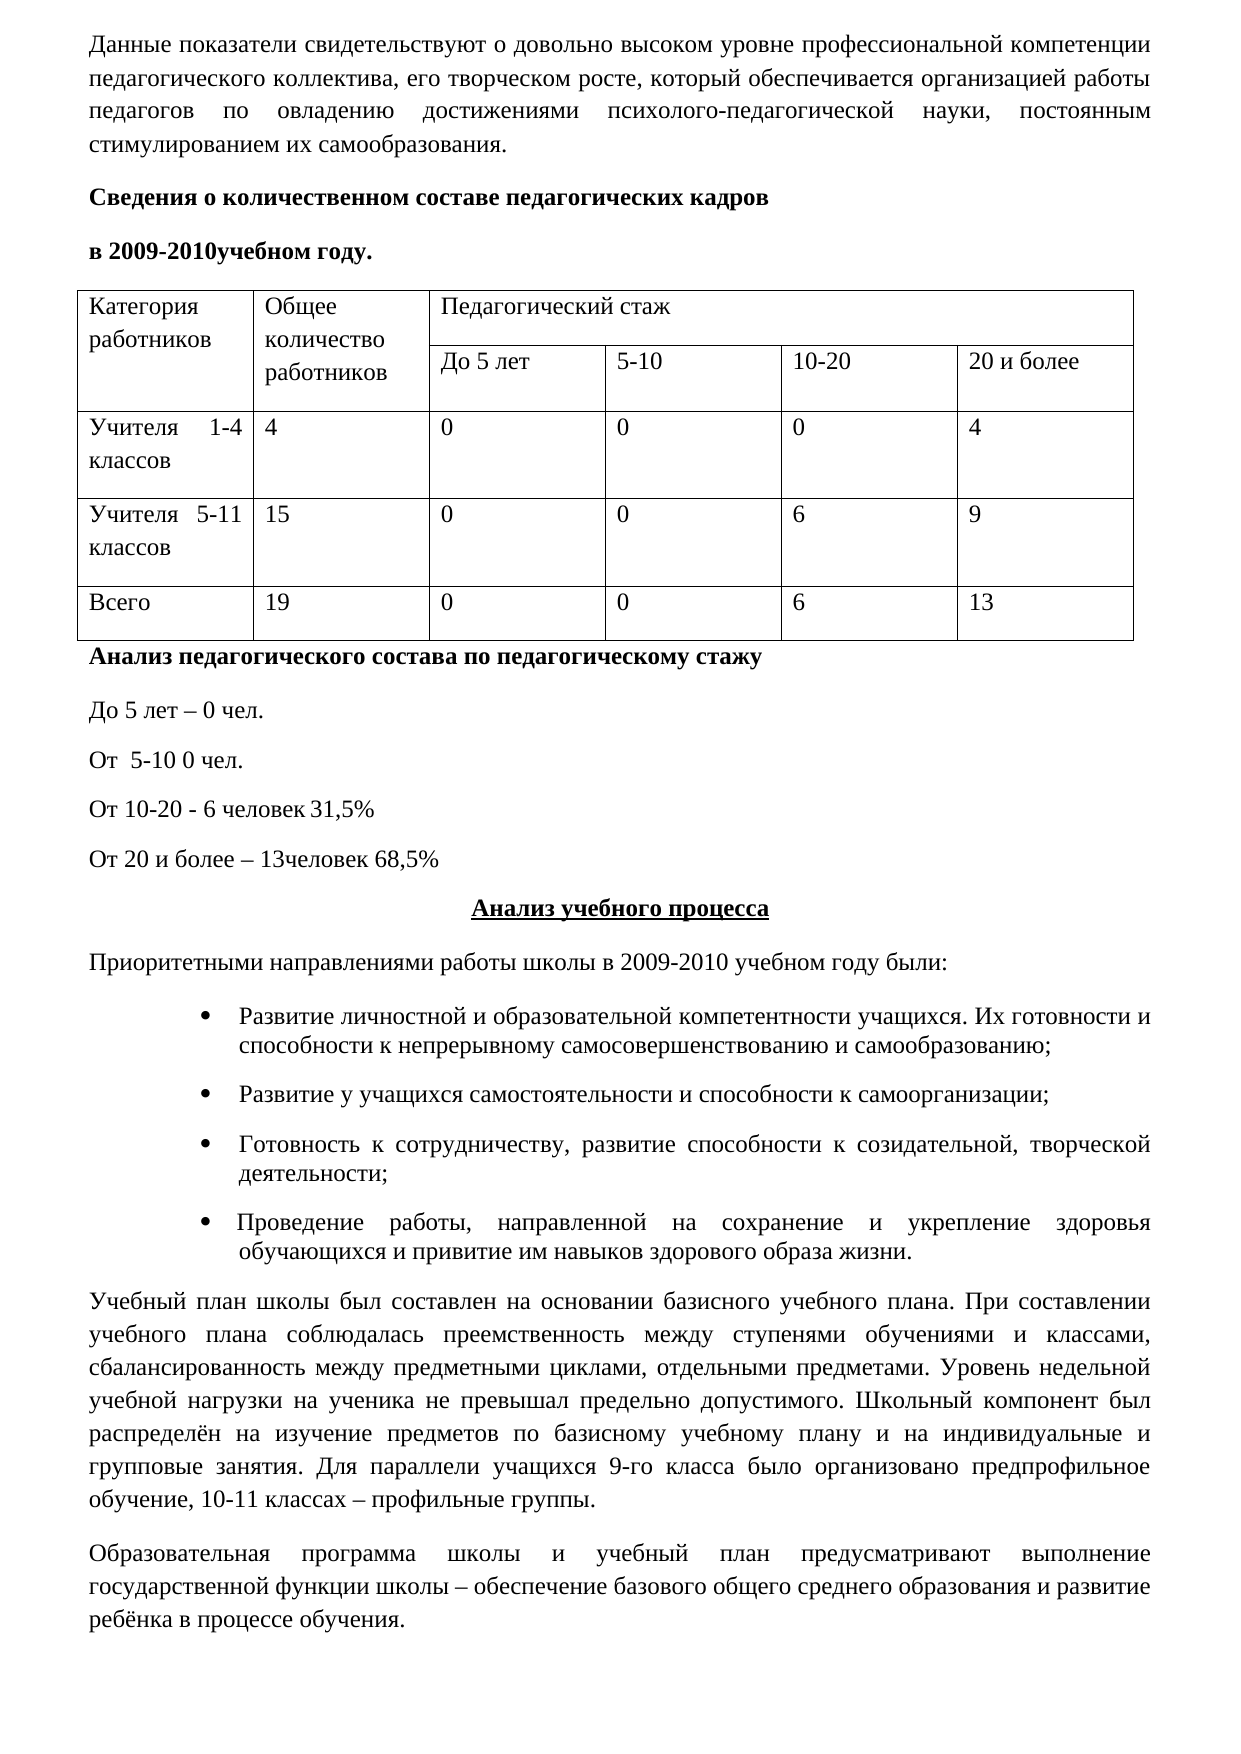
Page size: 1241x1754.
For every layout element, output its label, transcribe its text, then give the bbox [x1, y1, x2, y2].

list Проведение работы, направленной на сохранение и укрепление здоровья обучающихся и привитие им навыков здорового образа жизни. [201, 1207, 1152, 1265]
text Анализ учебного процесса [89, 893, 1152, 922]
text Образовательная программа школы и учебный план предусматривают выполнение государственной функции школы – обеспечение базового общего среднего образования и развитие ребёнка в процессе обучения. [89, 1538, 1152, 1632]
table_cell 0 [430, 499, 605, 586]
text От 5-10 0 чел. [89, 745, 1152, 773]
table_cell 0 [782, 412, 957, 498]
text Данные показатели свидетельствуют о довольно высоком уровне профессиональной компетенции педагогического коллектива, его творческом росте, который обеспечивается организацией работы педагогов по овладению достижениями психолого-педагогической науки, постоянным стимулированием их самообразования. [89, 29, 1152, 157]
text Учебный план школы был составлен на основании базисного учебного плана. При составлении учебного плана соблюдалась преемственность между ступенями обучениями и классами, сбалансированность между предметными циклами, отдельными предметами. Уровень недельной учебной нагрузки на ученика не превышал предельно допустимого. Школьный компонент был распределён на изучение предметов по базисному учебному плану и на индивидуальные и групповые занятия. Для параллели учащихся 9-го класса было организовано предпрофильное обучение, 10-11 классах – профильные группы. [89, 1286, 1152, 1513]
table_cell 6 [782, 587, 957, 640]
text Сведения о количественном составе педагогических кадров [89, 182, 1152, 211]
table_cell 0 [606, 587, 781, 640]
table_cell 0 [430, 587, 605, 640]
table_cell Учителя 1-4 классов [78, 412, 253, 498]
text в 2009-2010учебном году. [89, 236, 1152, 265]
list Развитие у учащихся самостоятельности и способности к самоорганизации; [201, 1079, 1152, 1108]
table_cell 4 [958, 412, 1133, 498]
table_cell 0 [606, 412, 781, 498]
table_cell 15 [254, 499, 429, 586]
table_cell 9 [958, 499, 1133, 586]
list Готовность к сотрудничеству, развитие способности к созидательной, творческой деятельности; [201, 1129, 1152, 1187]
table_cell До 5 лет [430, 346, 605, 411]
text До 5 лет – 0 чел. [89, 695, 1152, 724]
table_header Педагогический стаж [430, 291, 1133, 345]
table_cell 6 [782, 499, 957, 586]
table_cell 0 [606, 499, 781, 586]
table_cell 4 [254, 412, 429, 498]
table_cell Всего [78, 587, 253, 640]
text Приоритетными направлениями работы школы в 2009-2010 учебном году были: [89, 947, 1152, 976]
list Развитие личностной и образовательной компетентности учащихся. Их готовности и способности к непрерывному самосовершенствованию и самообразованию; [201, 1001, 1152, 1059]
table_cell 13 [958, 587, 1133, 640]
table_cell 19 [254, 587, 429, 640]
table_cell 0 [430, 412, 605, 498]
table_header Общее количество работников [254, 291, 429, 411]
table_cell 5-10 [606, 346, 781, 411]
text От 10-20 - 6 человек 31,5% [89, 794, 1152, 823]
text От 20 и более – 13человек 68,5% [89, 844, 1152, 873]
table_cell 20 и более [958, 346, 1133, 411]
table_cell Учителя 5-11 классов [78, 499, 253, 586]
table_header Категория работников [78, 291, 253, 411]
table_cell 10-20 [782, 346, 957, 411]
text Анализ педагогического состава по педагогическому стажу [89, 641, 1152, 670]
